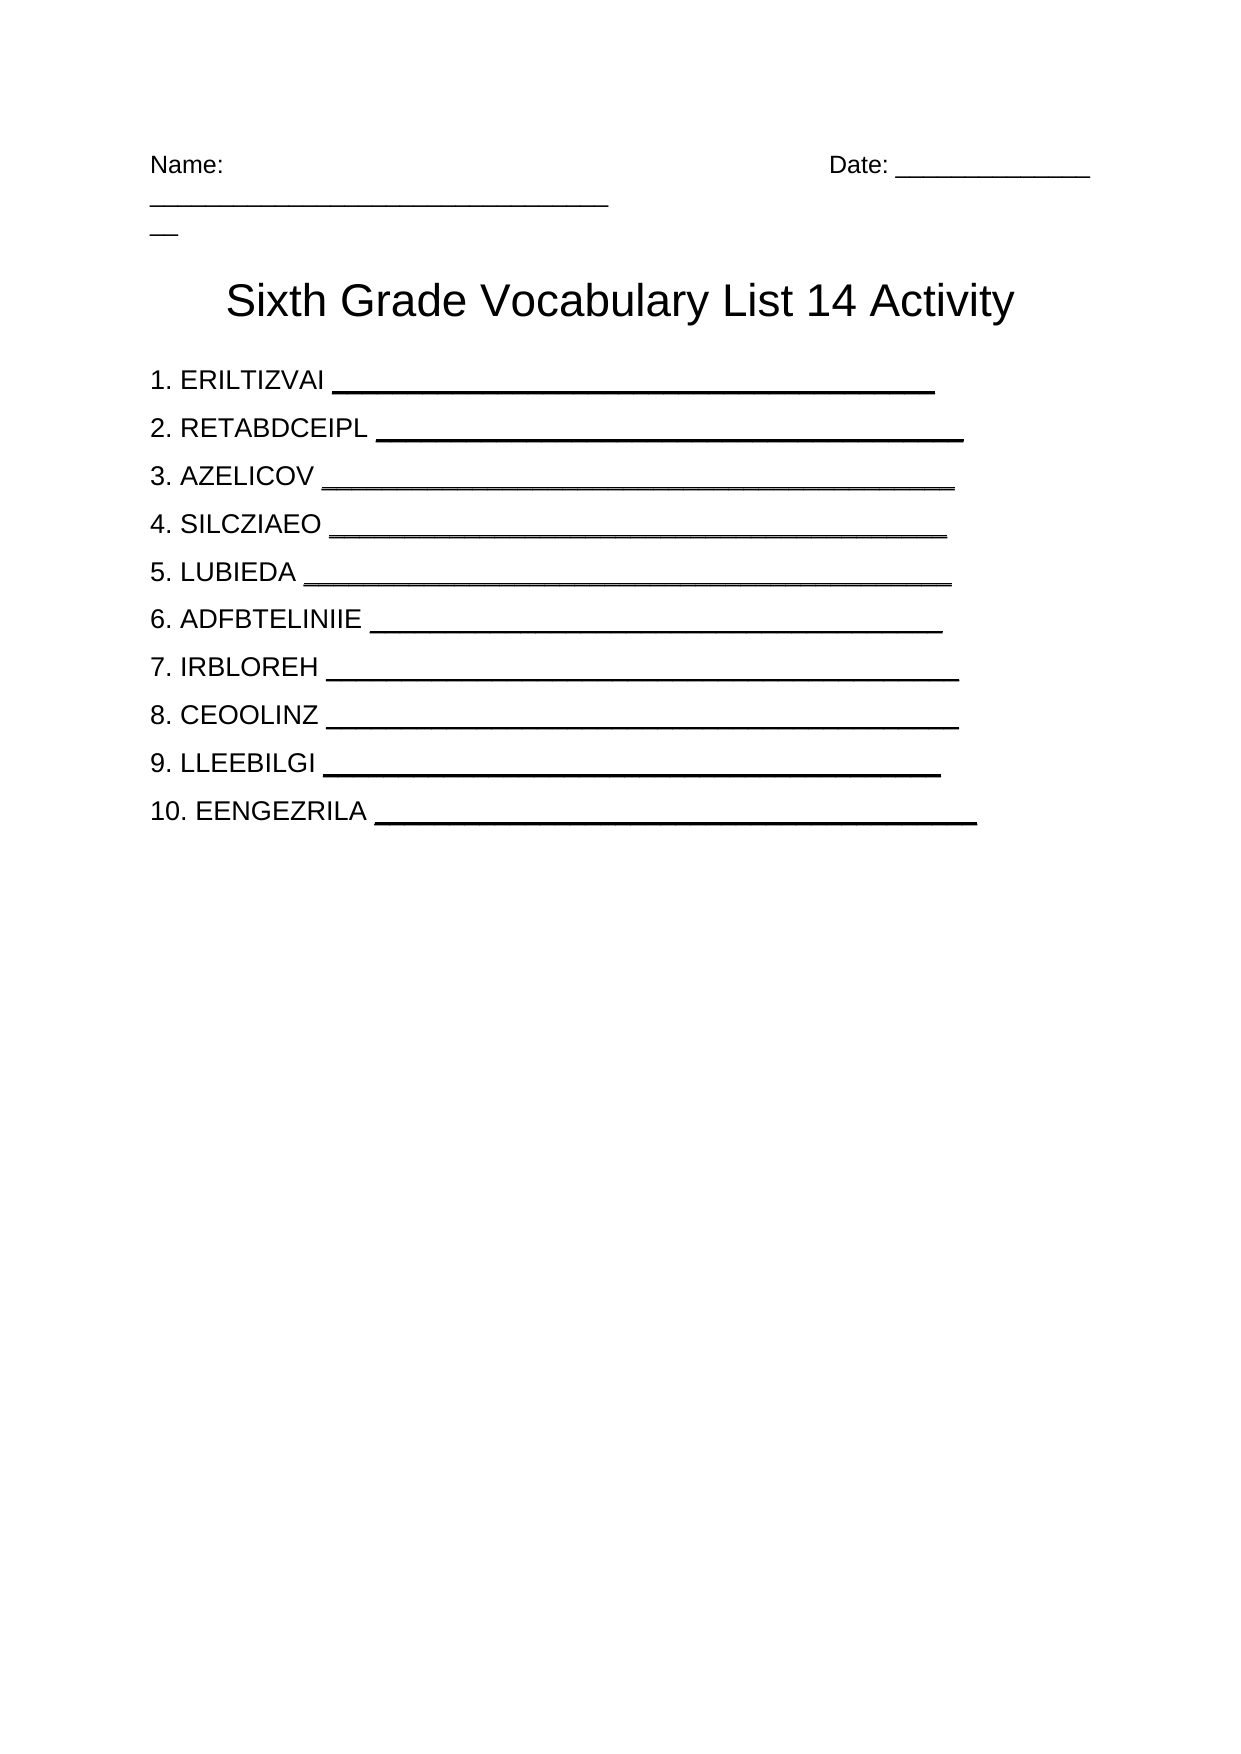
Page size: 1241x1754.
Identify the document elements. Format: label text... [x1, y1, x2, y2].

table_header Date: ______________ [620, 150, 1090, 274]
table_header Name: ___________________________________ [150, 150, 620, 274]
text 8. CEOOLINZ __________________________________________ [150, 699, 1090, 731]
text 7. IRBLOREH __________________________________________ [150, 651, 1090, 683]
text 3. AZELICOV __________________________________________ [150, 460, 1090, 491]
title Sixth Grade Vocabulary List 14 Activity [150, 274, 1090, 326]
text 5. LUBIEDA ___________________________________________ [150, 556, 1090, 587]
text 4. SILCZIAEO _________________________________________ [150, 508, 1090, 539]
text 9. LLEEBILGI _________________________________________ [150, 747, 1090, 778]
text 2. RETABDCEIPL _______________________________________ [150, 412, 1090, 443]
text 10. EENGEZRILA ________________________________________ [150, 795, 1090, 826]
text 6. ADFBTELINIIE ______________________________________ [150, 603, 1090, 635]
text 1. ERILTIZVAI ________________________________________ [150, 364, 1090, 395]
